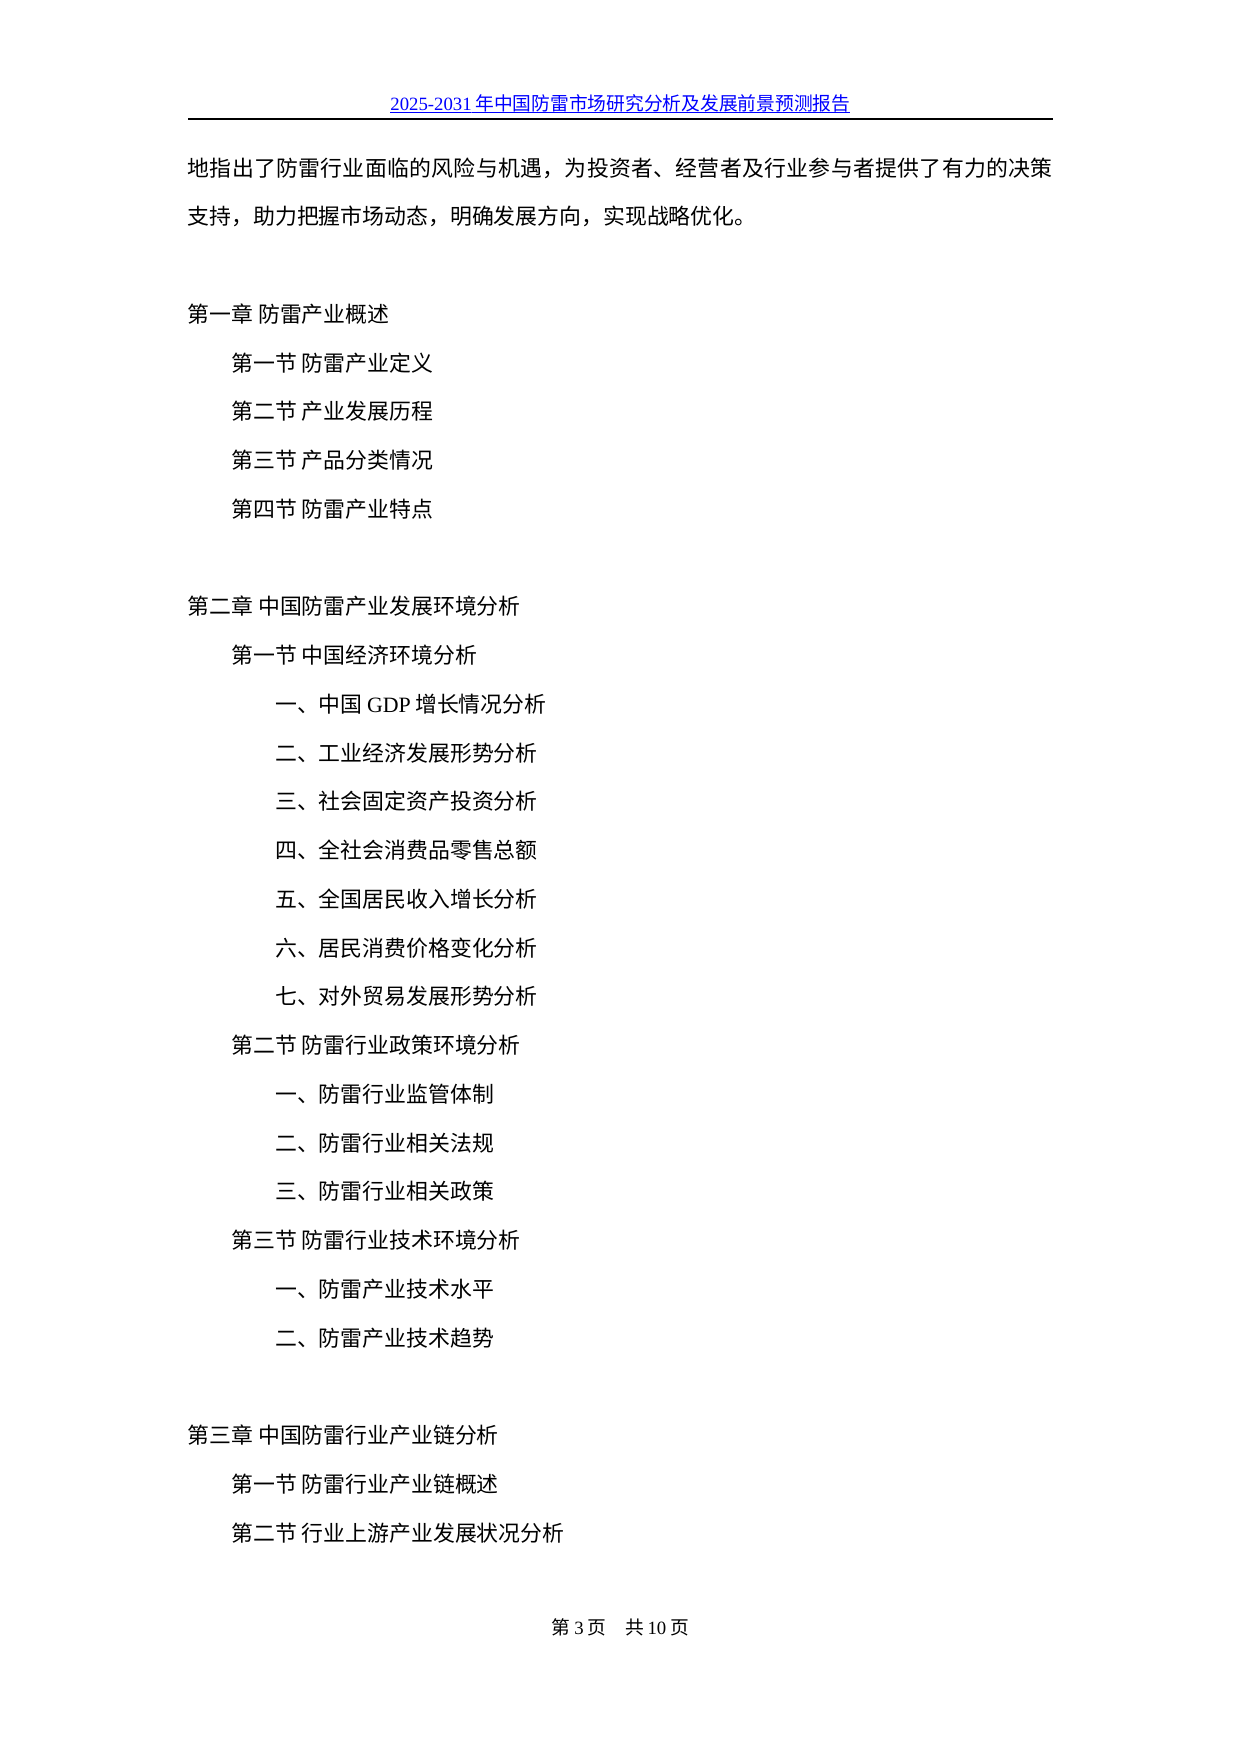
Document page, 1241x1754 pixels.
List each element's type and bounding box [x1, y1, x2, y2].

text [187, 150, 1053, 1548]
